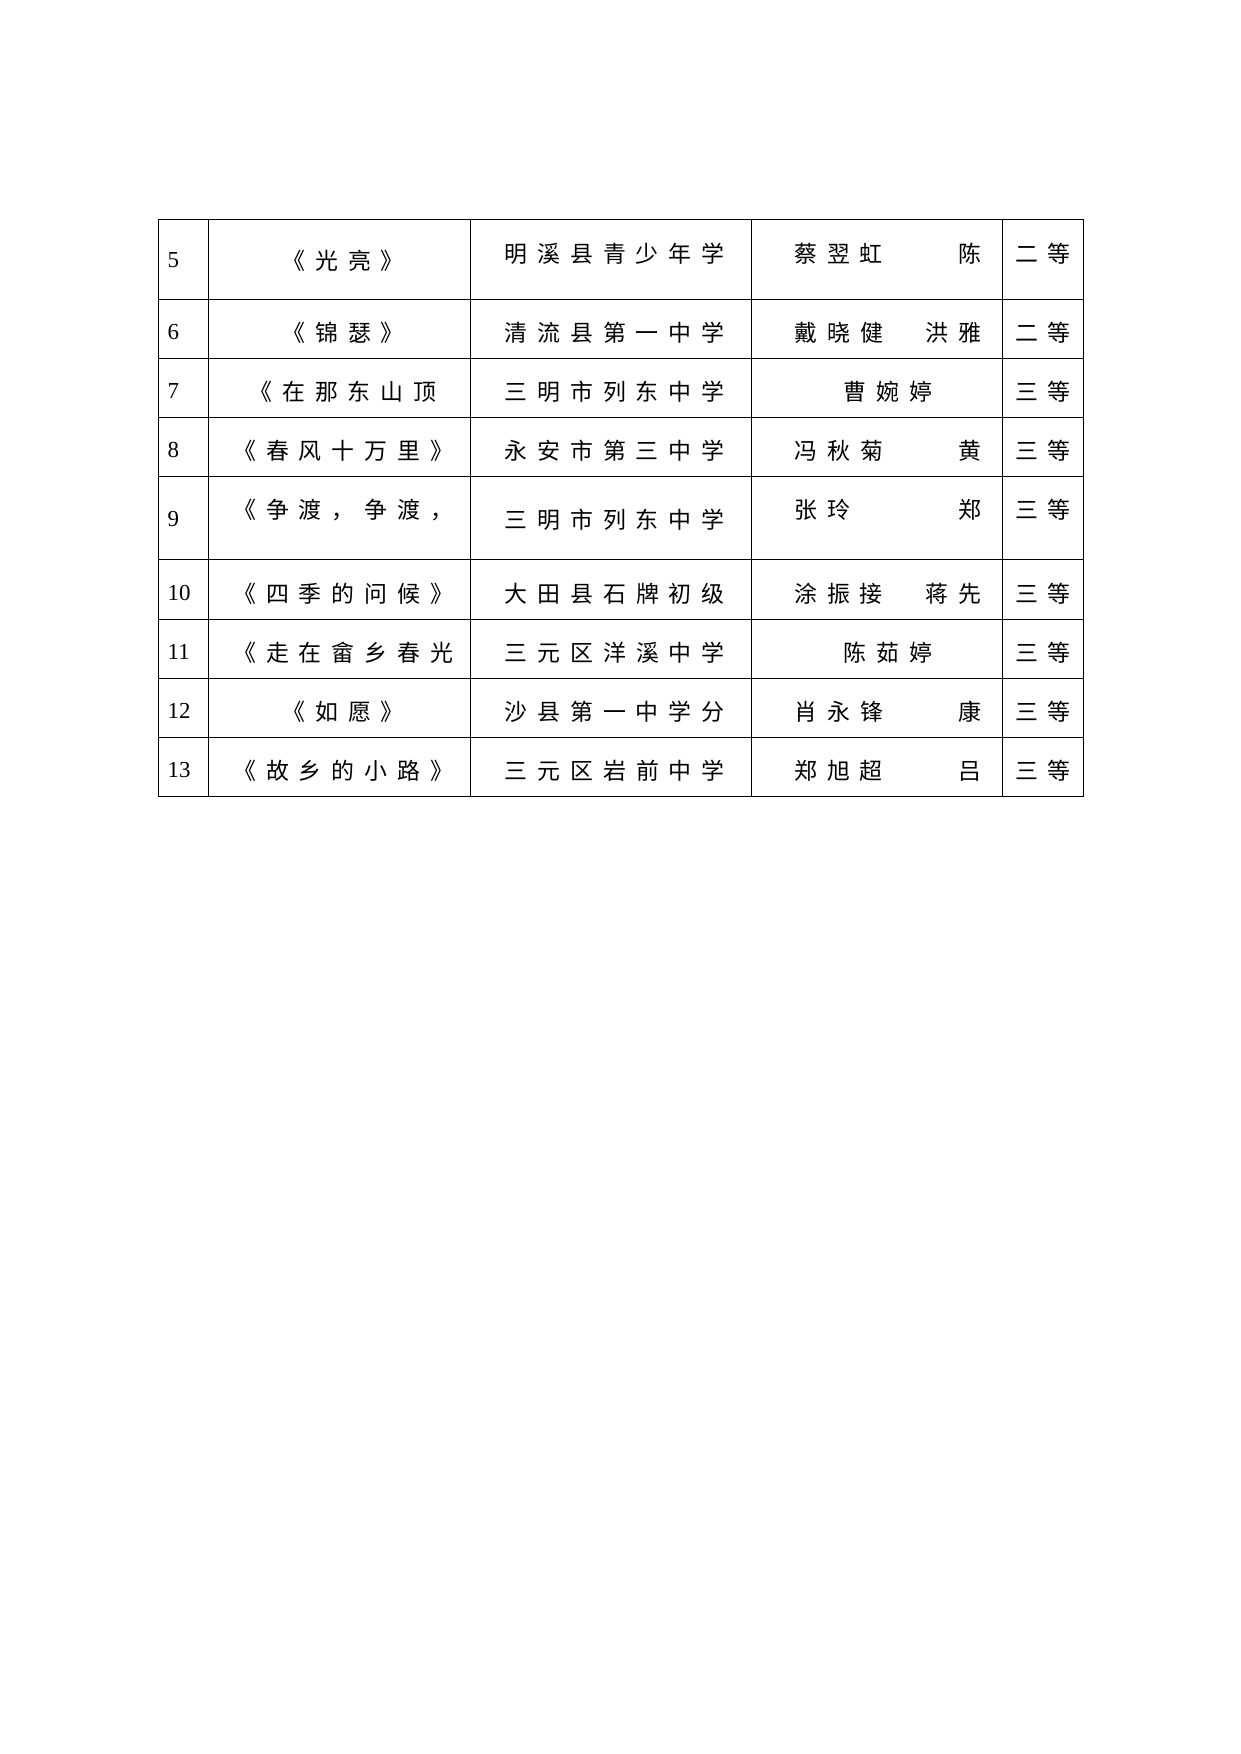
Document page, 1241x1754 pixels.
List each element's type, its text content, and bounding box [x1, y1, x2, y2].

table_cell 《光亮》 [209, 220, 470, 299]
table_cell 8 [159, 418, 208, 476]
table_cell 曹婉婷 [752, 359, 1002, 417]
table_cell 6 [159, 300, 208, 358]
table_cell 7 [159, 359, 208, 417]
table_cell 三等奖 [1003, 738, 1083, 796]
table_cell 陈茹婷 [752, 620, 1002, 677]
table_cell 三元区洋溪中学 [471, 620, 751, 677]
table_cell 二等奖 [1003, 220, 1083, 299]
table_cell 明溪县青少年学生校外活动中心 [471, 220, 751, 299]
table_cell 5 [159, 220, 208, 299]
table_cell 大田县石牌初级中学 [471, 560, 751, 618]
table_cell 三元区岩前中学 [471, 738, 751, 796]
table_cell 张玲 郑远 [752, 477, 1002, 559]
table_cell 13 [159, 738, 208, 796]
table_cell 三等奖 [1003, 560, 1083, 618]
table_cell 肖永锋 康钰玮 陈丽娟 [752, 679, 1002, 737]
table_cell 涂振接 蒋先盛 陈亦欣 [752, 560, 1002, 618]
table_cell 《锦瑟》 [209, 300, 470, 358]
table_cell 《故乡的小路》 [209, 738, 470, 796]
table_cell 9 [159, 477, 208, 559]
table_cell 蔡翌虹 陈泽 [752, 220, 1002, 299]
table_cell 《如愿》 [209, 679, 470, 737]
table_cell 三等奖 [1003, 418, 1083, 476]
table_cell 12 [159, 679, 208, 737]
table_cell 沙县第一中学分校 [471, 679, 751, 737]
table_cell 三等奖 [1003, 620, 1083, 677]
table_cell 《争渡，争渡，惊起一滩鸥鹭》 [209, 477, 470, 559]
table_cell 《走在畲乡春光里》 [209, 620, 470, 677]
table_cell 二等奖 [1003, 300, 1083, 358]
table_cell 清流县第一中学 [471, 300, 751, 358]
table_cell 郑旭超 吕明琼 [752, 738, 1002, 796]
table_cell 三等奖 [1003, 679, 1083, 737]
table_cell 《在那东山顶上》 [209, 359, 470, 417]
table_cell 三等奖 [1003, 359, 1083, 417]
table_cell 10 [159, 560, 208, 618]
table_cell 三明市列东中学 （西藏部） [471, 359, 751, 417]
table_cell 冯秋菊 黄丹 [752, 418, 1002, 476]
table_cell 三明市列东中学 [471, 477, 751, 559]
table_cell 11 [159, 620, 208, 677]
table_cell 《春风十万里》 [209, 418, 470, 476]
table_cell 永安市第三中学高中校 [471, 418, 751, 476]
table_cell 三等奖 [1003, 477, 1083, 559]
table_cell 《四季的问候》 [209, 560, 470, 618]
table_cell 戴晓健 洪雅丹 吴璇婧 [752, 300, 1002, 358]
